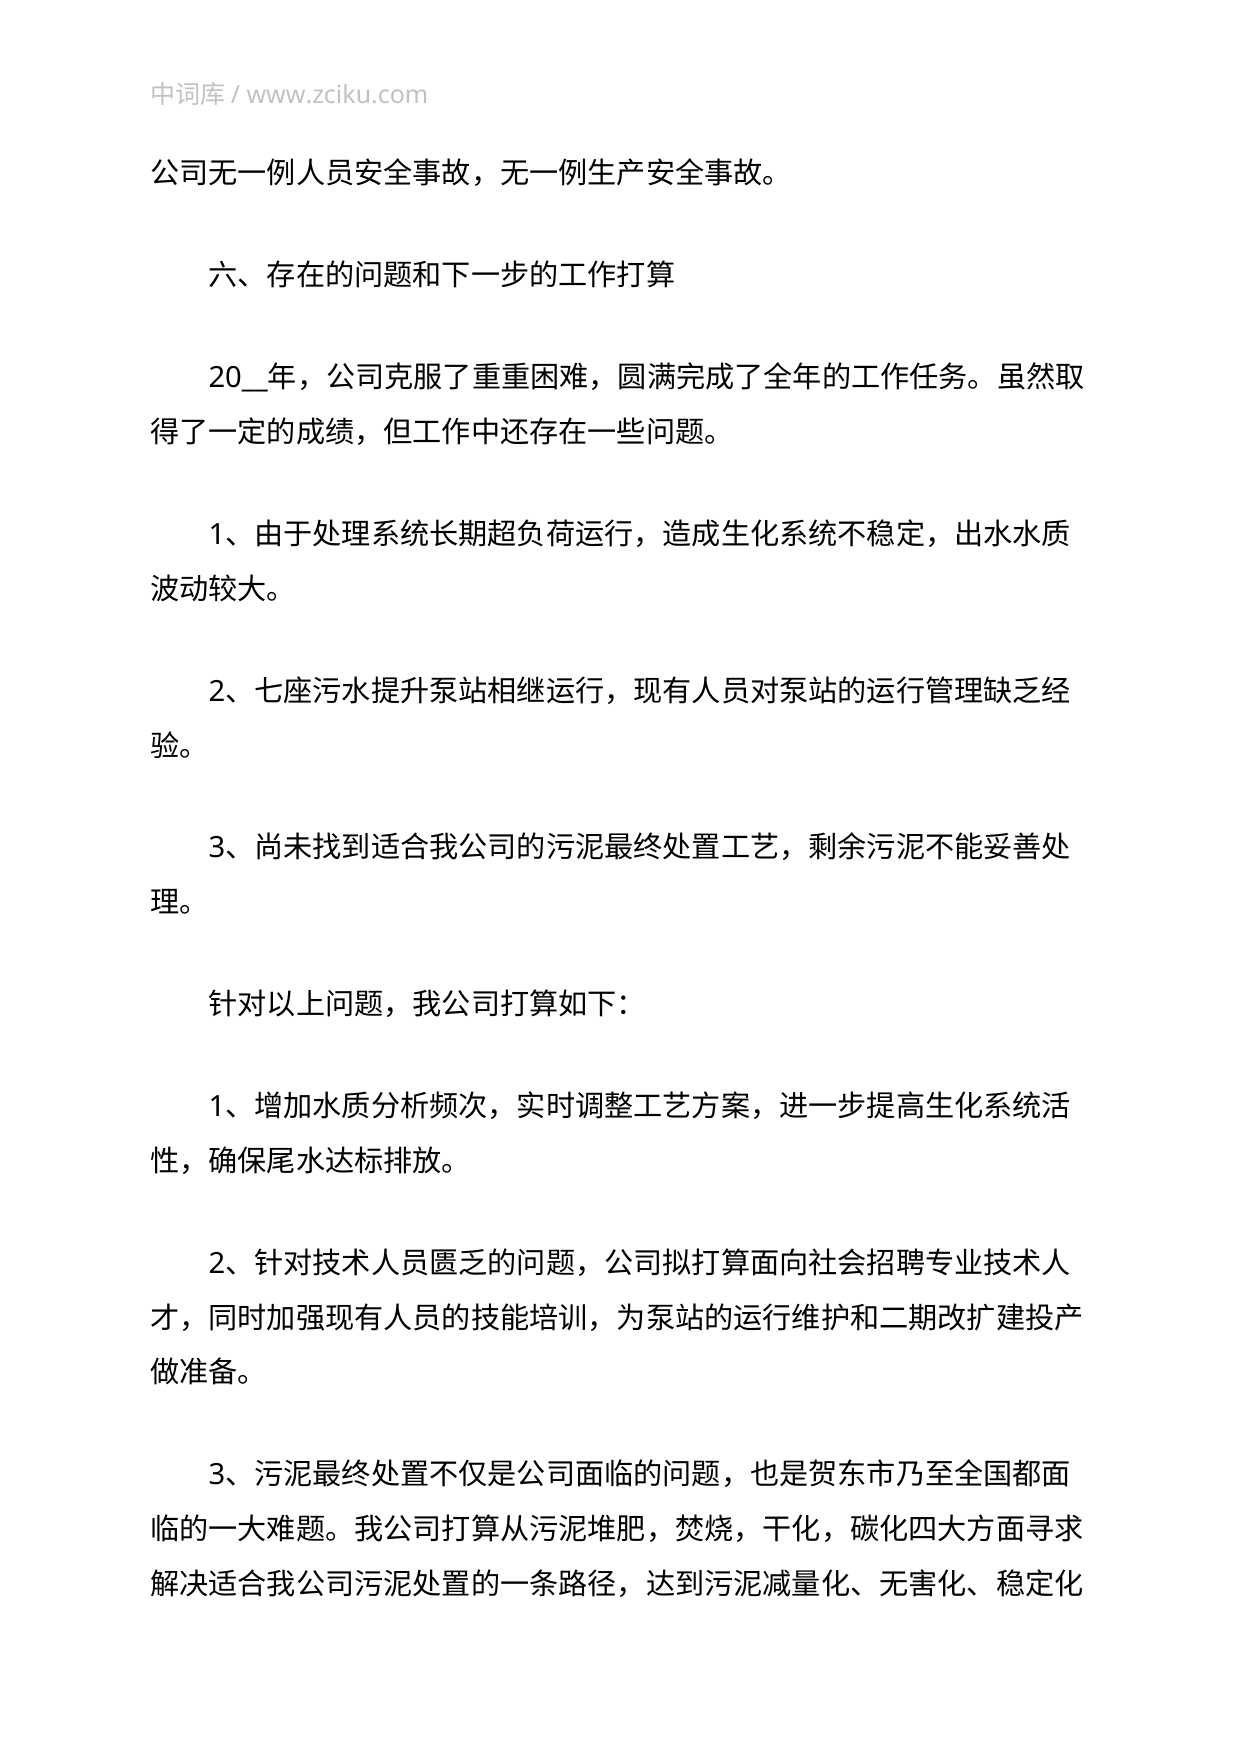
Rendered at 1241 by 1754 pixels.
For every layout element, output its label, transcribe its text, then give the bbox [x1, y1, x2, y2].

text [150, 150, 1090, 192]
text 针对以上问题，我公司打算如下： [150, 981, 1090, 1023]
text 20__年，公司克服了重重困难，圆满完成了全年的工作任务。虽然取得了一定的成绩，但工作中还存在一些问题。 [150, 353, 1090, 451]
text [150, 1451, 1090, 1603]
text 3、尚未找到适合我公司的污泥最终处置工艺，剩余污泥不能妥善处理。 [150, 824, 1090, 921]
text 2、七座污水提升泵站相继运行，现有人员对泵站的运行管理缺乏经验。 [150, 667, 1090, 764]
text 2、针对技术人员匮乏的问题，公司拟打算面向社会招聘专业技术人才，同时加强现有人员的技能培训，为泵站的运行维护和二期改扩建投产做准备。 [150, 1239, 1090, 1391]
text 1、增加水质分析频次，实时调整工艺方案，进一步提高生化系统活性，确保尾水达标排放。 [150, 1082, 1090, 1180]
text 1、由于处理系统长期超负荷运行，造成生化系统不稳定，出水水质波动较大。 [150, 510, 1090, 608]
text 六、存在的问题和下一步的工作打算 [150, 252, 1090, 294]
